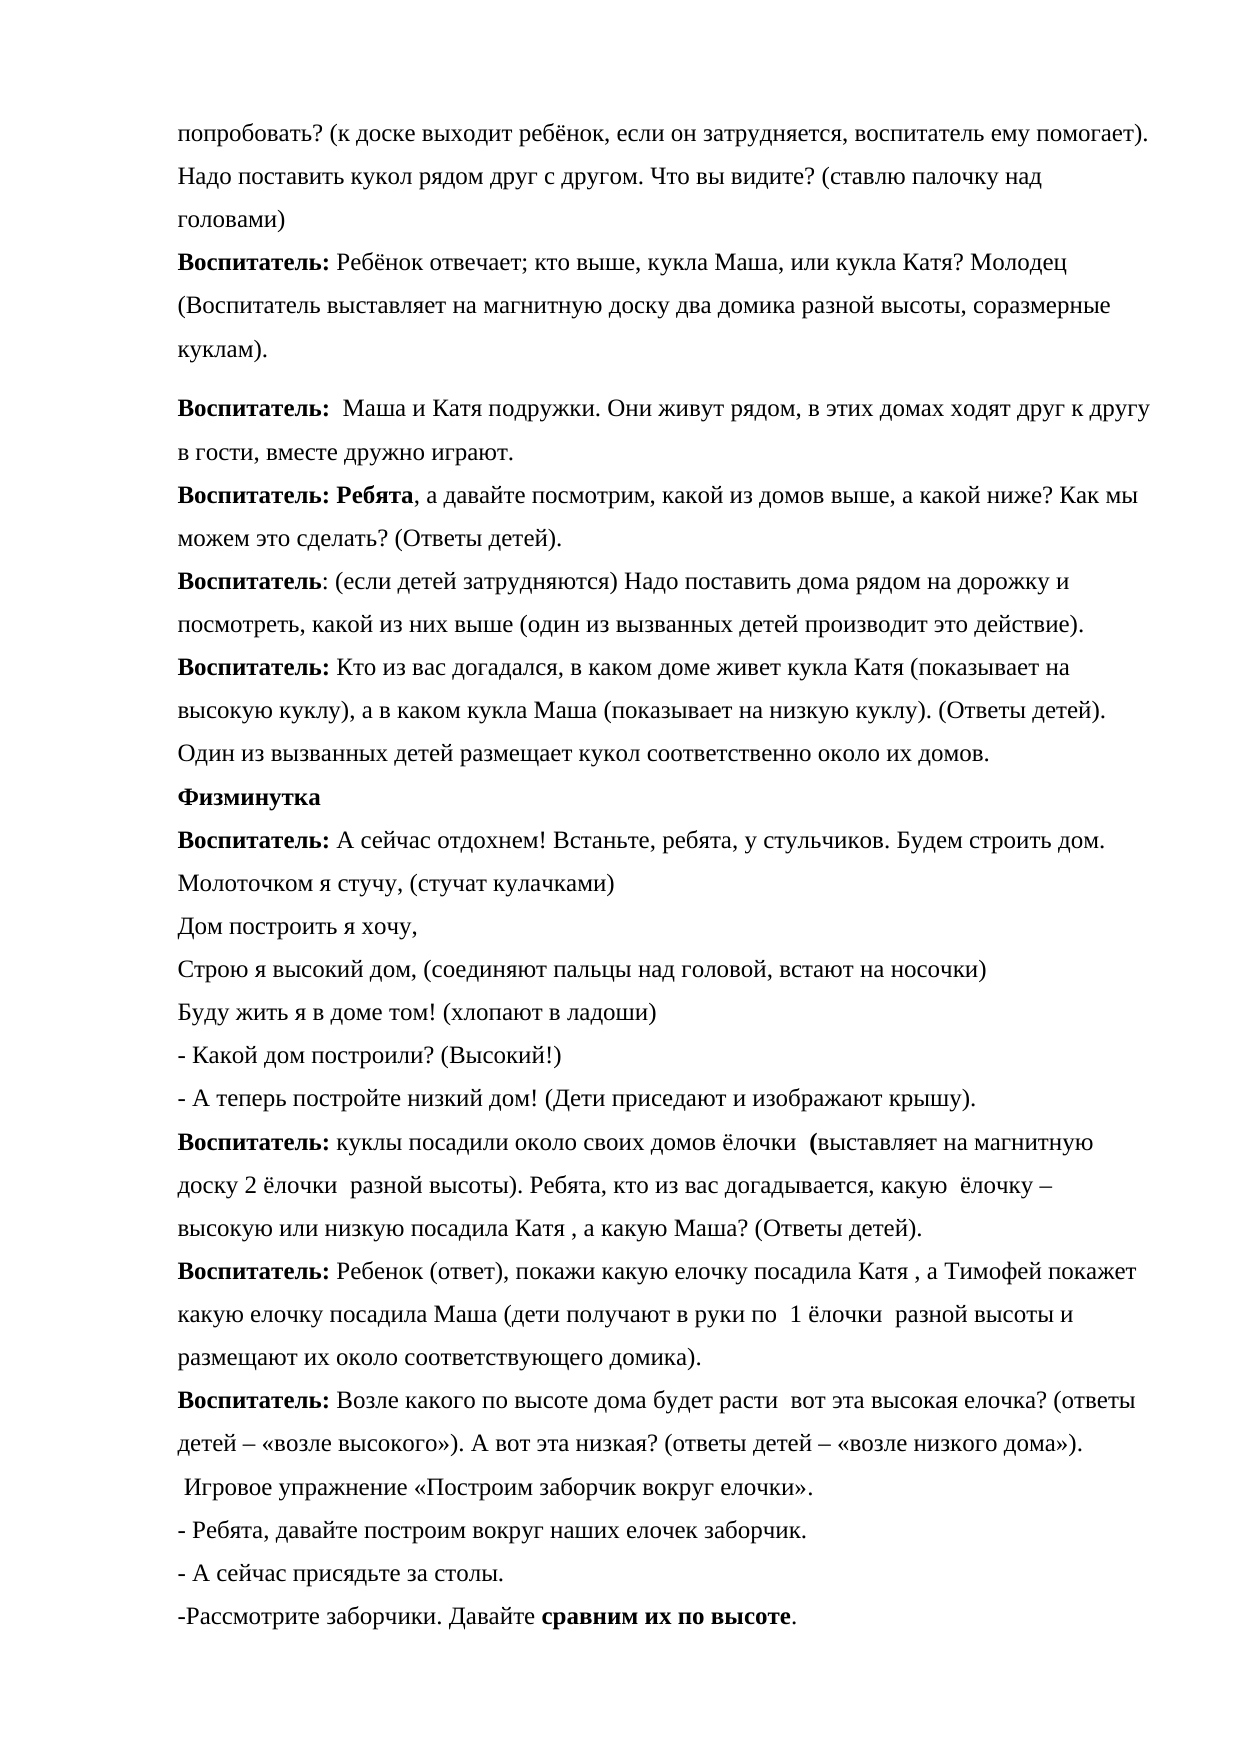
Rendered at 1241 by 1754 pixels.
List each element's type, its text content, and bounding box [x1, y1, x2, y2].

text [177, 118, 1152, 362]
text Воспитатель: Маша и Катя подружки. Они живут рядом, в этих домах ходят друг к другу в гости, вместе дружно играют. [177, 393, 1152, 465]
text Воспитатель: Ребенок (ответ), покажи какую елочку посадила Катя , а Тимофей покажет какую елочку посадила Маша (дети получают в руки по 1 ёлочки разной высоты и размещают их около соответствующего домика). [177, 1256, 1152, 1371]
text Игровое упражнение «Построим заборчик вокруг елочки». [177, 1472, 1152, 1500]
text Воспитатель: (если детей затрудняются) Надо поставить дома рядом на дорожку и посмотреть, какой из них выше (один из вызванных детей производит это действие). [177, 566, 1152, 638]
text Один из вызванных детей размещает кукол соответственно около их домов. [177, 738, 1152, 767]
text Воспитатель: Кто из вас догадался, в каком доме живет кукла Катя (показывает на высокую куклу), а в каком кукла Маша (показывает на низкую куклу). (Ответы детей). [177, 652, 1152, 724]
text Воспитатель: Ребята, а давайте посмотрим, какой из домов выше, а какой ниже? Как мы можем это сделать? (Ответы детей). [177, 480, 1152, 552]
text Физминутка Воспитатель: А сейчас отдохнем! Встаньте, ребята, у стульчиков. Будем строить дом. Молоточком я стучу, (стучат кулачками) Дом построить я хочу, Строю я высокий дом, (соединяют пальцы над головой, встают на носочки) Буду жить я в доме том! (хлопают в ладоши) - Какой дом построили? (Высокий!) - А теперь постройте низкий дом! (Дети приседают и изображают крышу). [177, 782, 1152, 1112]
text Воспитатель: Возле какого по высоте дома будет расти вот эта высокая елочка? (ответы детей – «возле высокого»). А вот эта низкая? (ответы детей – «возле низкого дома»). [177, 1385, 1152, 1457]
text - А сейчас присядьте за столы. [177, 1558, 1152, 1587]
text -Рассмотрите заборчики. Давайте сравним их по высоте. [177, 1601, 1152, 1630]
text Воспитатель: куклы посадили около своих домов ёлочки (выставляет на магнитную доску 2 ёлочки разной высоты). Ребята, кто из вас догадывается, какую ёлочку – высокую или низкую посадила Катя , а какую Маша? (Ответы детей). [177, 1127, 1152, 1242]
text - Ребята, давайте построим вокруг наших елочек заборчик. [177, 1515, 1152, 1543]
